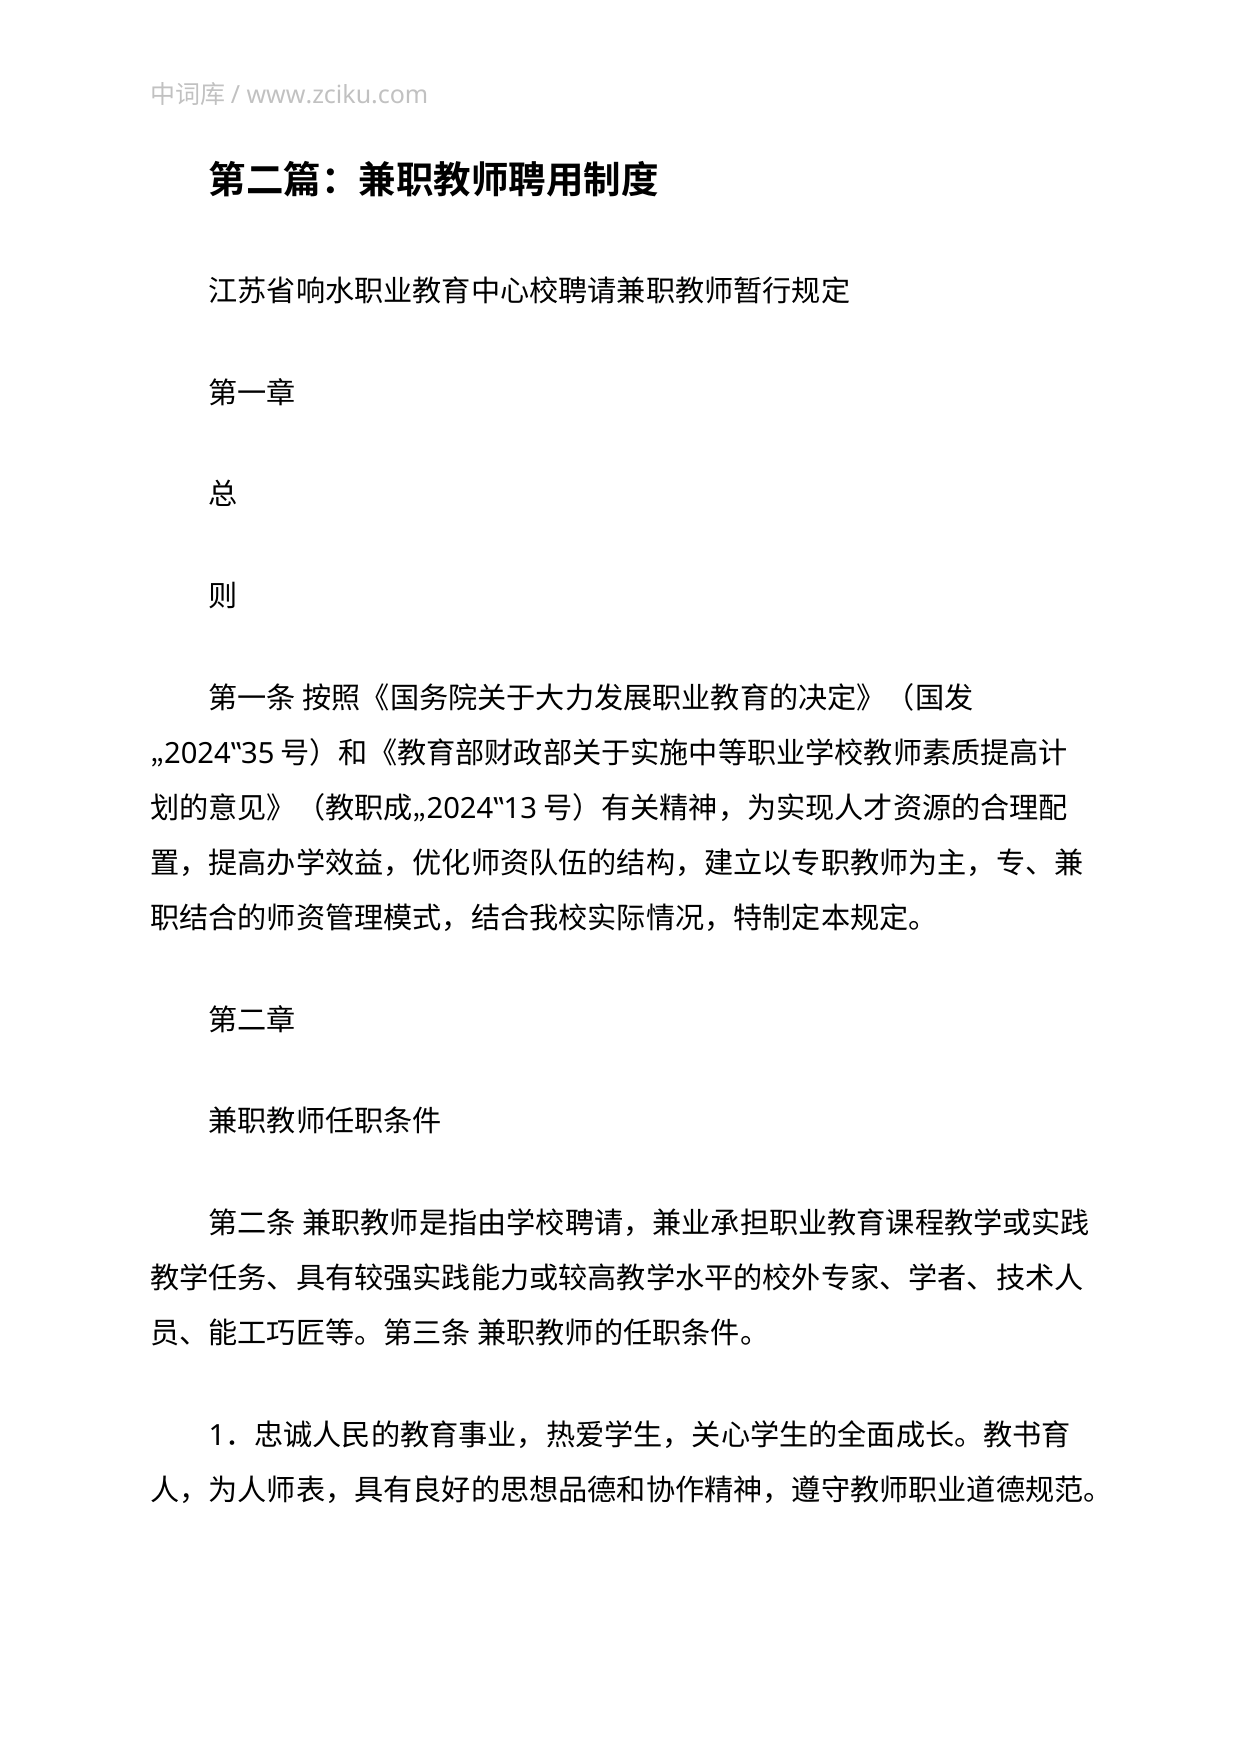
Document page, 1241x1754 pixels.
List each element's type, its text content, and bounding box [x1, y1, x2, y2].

text 1．忠诚人民的教育事业，热爱学生，关心学生的全面成长。教书育人，为人师表，具有良好的思想品德和协作精神，遵守教师职业道德规范。 [150, 1411, 1090, 1508]
text 第二篇：兼职教师聘用制度 [150, 150, 1090, 204]
text 第二章 [150, 996, 1090, 1038]
text 则 [150, 573, 1090, 615]
text 兼职教师任职条件 [150, 1098, 1090, 1140]
text 江苏省响水职业教育中心校聘请兼职教师暂行规定 [150, 267, 1090, 310]
text 第一章 [150, 369, 1090, 411]
text 总 [150, 471, 1090, 513]
text 第一条 按照《国务院关于大力发展职业教育的决定》（国发„2024‟35号）和《教育部财政部关于实施中等职业学校教师素质提高计划的意见》（教职成„2024‟13号）有关精神，为实现人才资源的合理配置，提高办学效益，优化师资队伍的结构，建立以专职教师为主，专、兼职结合的师资管理模式，结合我校实际情况，特制定本规定。 [150, 674, 1090, 937]
text 第二条 兼职教师是指由学校聘请，兼业承担职业教育课程教学或实践教学任务、具有较强实践能力或较高教学水平的校外专家、学者、技术人员、能工巧匠等。第三条 兼职教师的任职条件。 [150, 1199, 1090, 1352]
